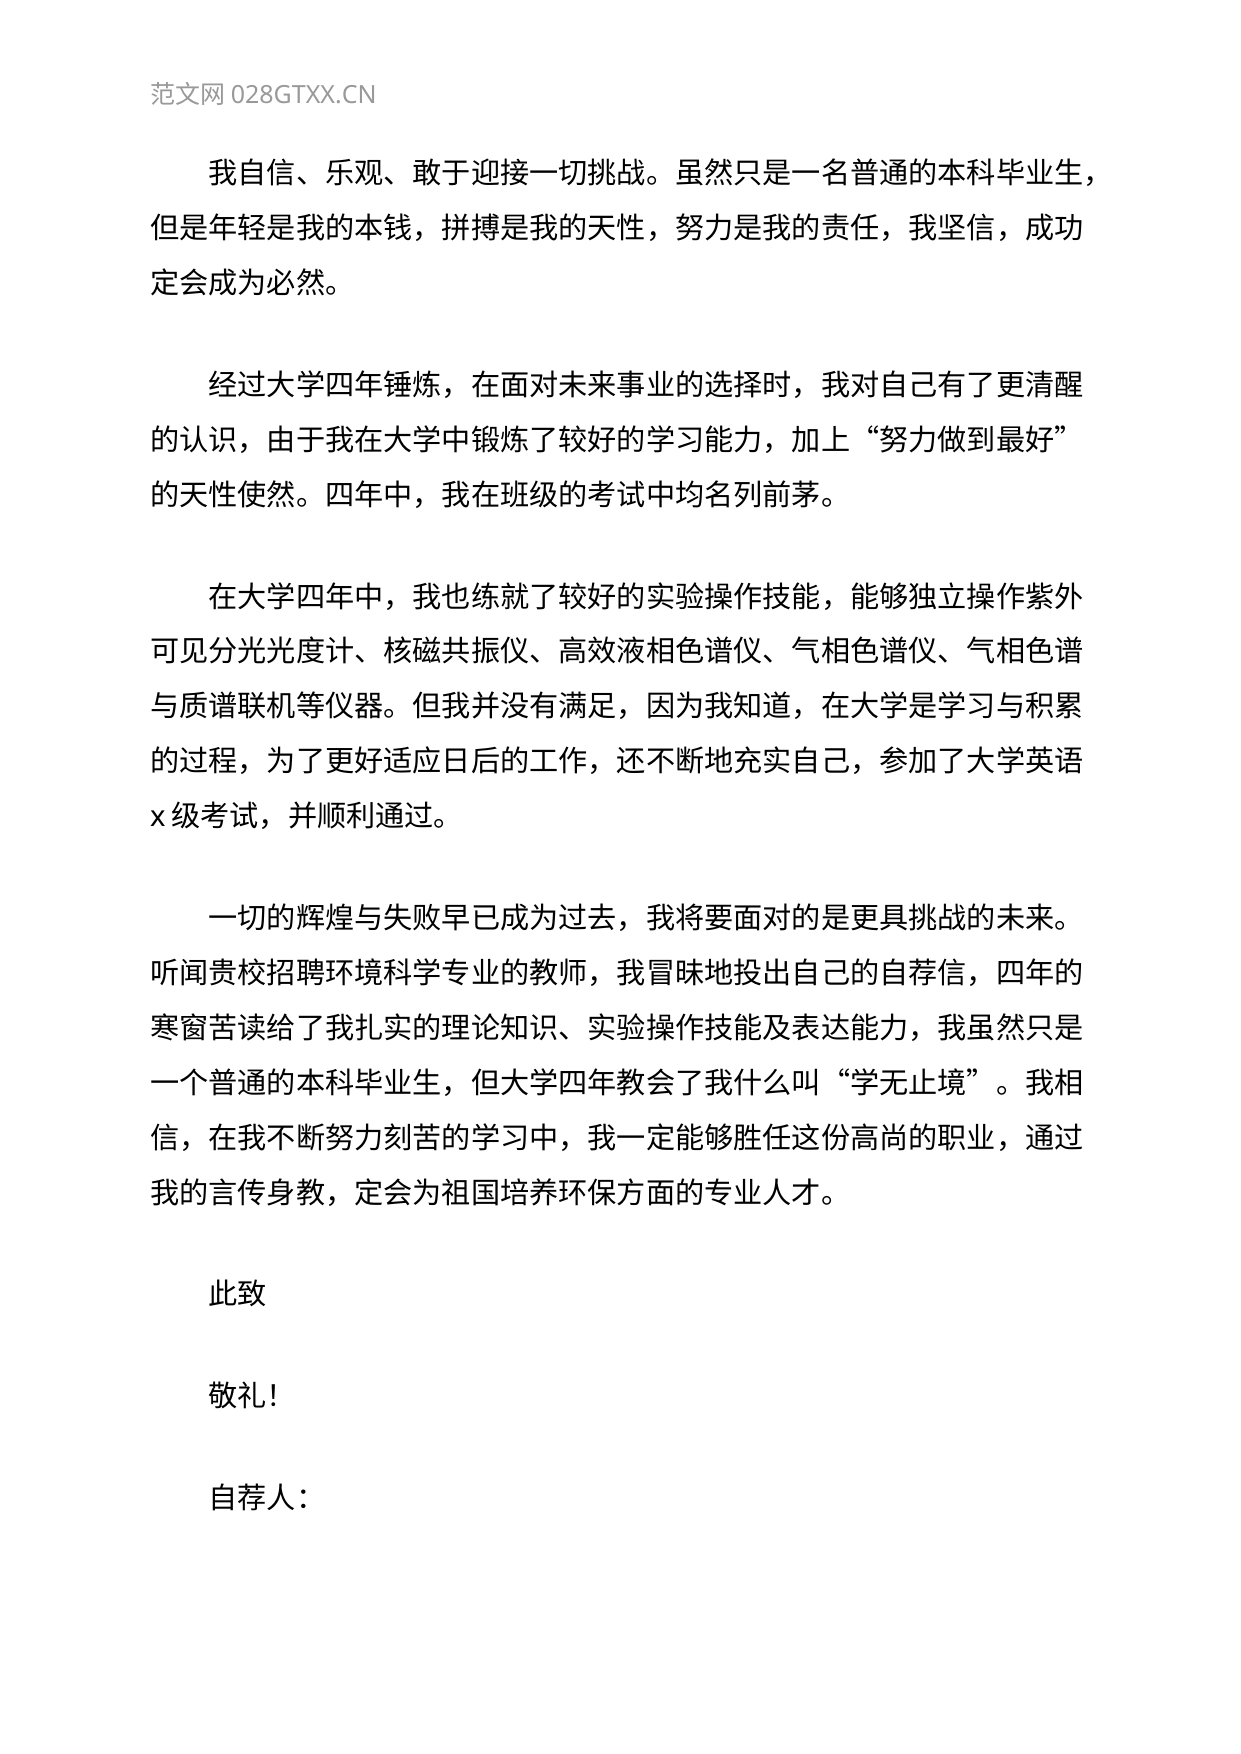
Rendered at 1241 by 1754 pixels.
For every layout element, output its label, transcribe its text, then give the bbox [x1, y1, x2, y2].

text 一切的辉煌与失败早已成为过去，我将要面对的是更具挑战的未来。听闻贵校招聘环境科学专业的教师，我冒昧地投出自己的自荐信，四年的寒窗苦读给了我扎实的理论知识、实验操作技能及表达能力，我虽然只是一个普通的本科毕业生，但大学四年教会了我什么叫“学无止境”。我相信，在我不断努力刻苦的学习中，我一定能够胜任这份高尚的职业，通过我的言传身教，定会为祖国培养环保方面的专业人才。 [150, 895, 1090, 1211]
text 敬礼！ [150, 1373, 1090, 1415]
text 自荐人： [150, 1474, 1090, 1517]
text 此致 [150, 1271, 1090, 1313]
text 我自信、乐观、敢于迎接一切挑战。虽然只是一名普通的本科毕业生，但是年轻是我的本钱，拼搏是我的天性，努力是我的责任，我坚信，成功定会成为必然。 [150, 150, 1090, 302]
text 在大学四年中，我也练就了较好的实验操作技能，能够独立操作紫外可见分光光度计、核磁共振仪、高效液相色谱仪、气相色谱仪、气相色谱与质谱联机等仪器。但我并没有满足，因为我知道，在大学是学习与积累的过程，为了更好适应日后的工作，还不断地充实自己，参加了大学英语x级考试，并顺利通过。 [150, 573, 1090, 835]
text 经过大学四年锤炼，在面对未来事业的选择时，我对自己有了更清醒的认识，由于我在大学中锻炼了较好的学习能力，加上“努力做到最好”的天性使然。四年中，我在班级的考试中均名列前茅。 [150, 362, 1090, 514]
